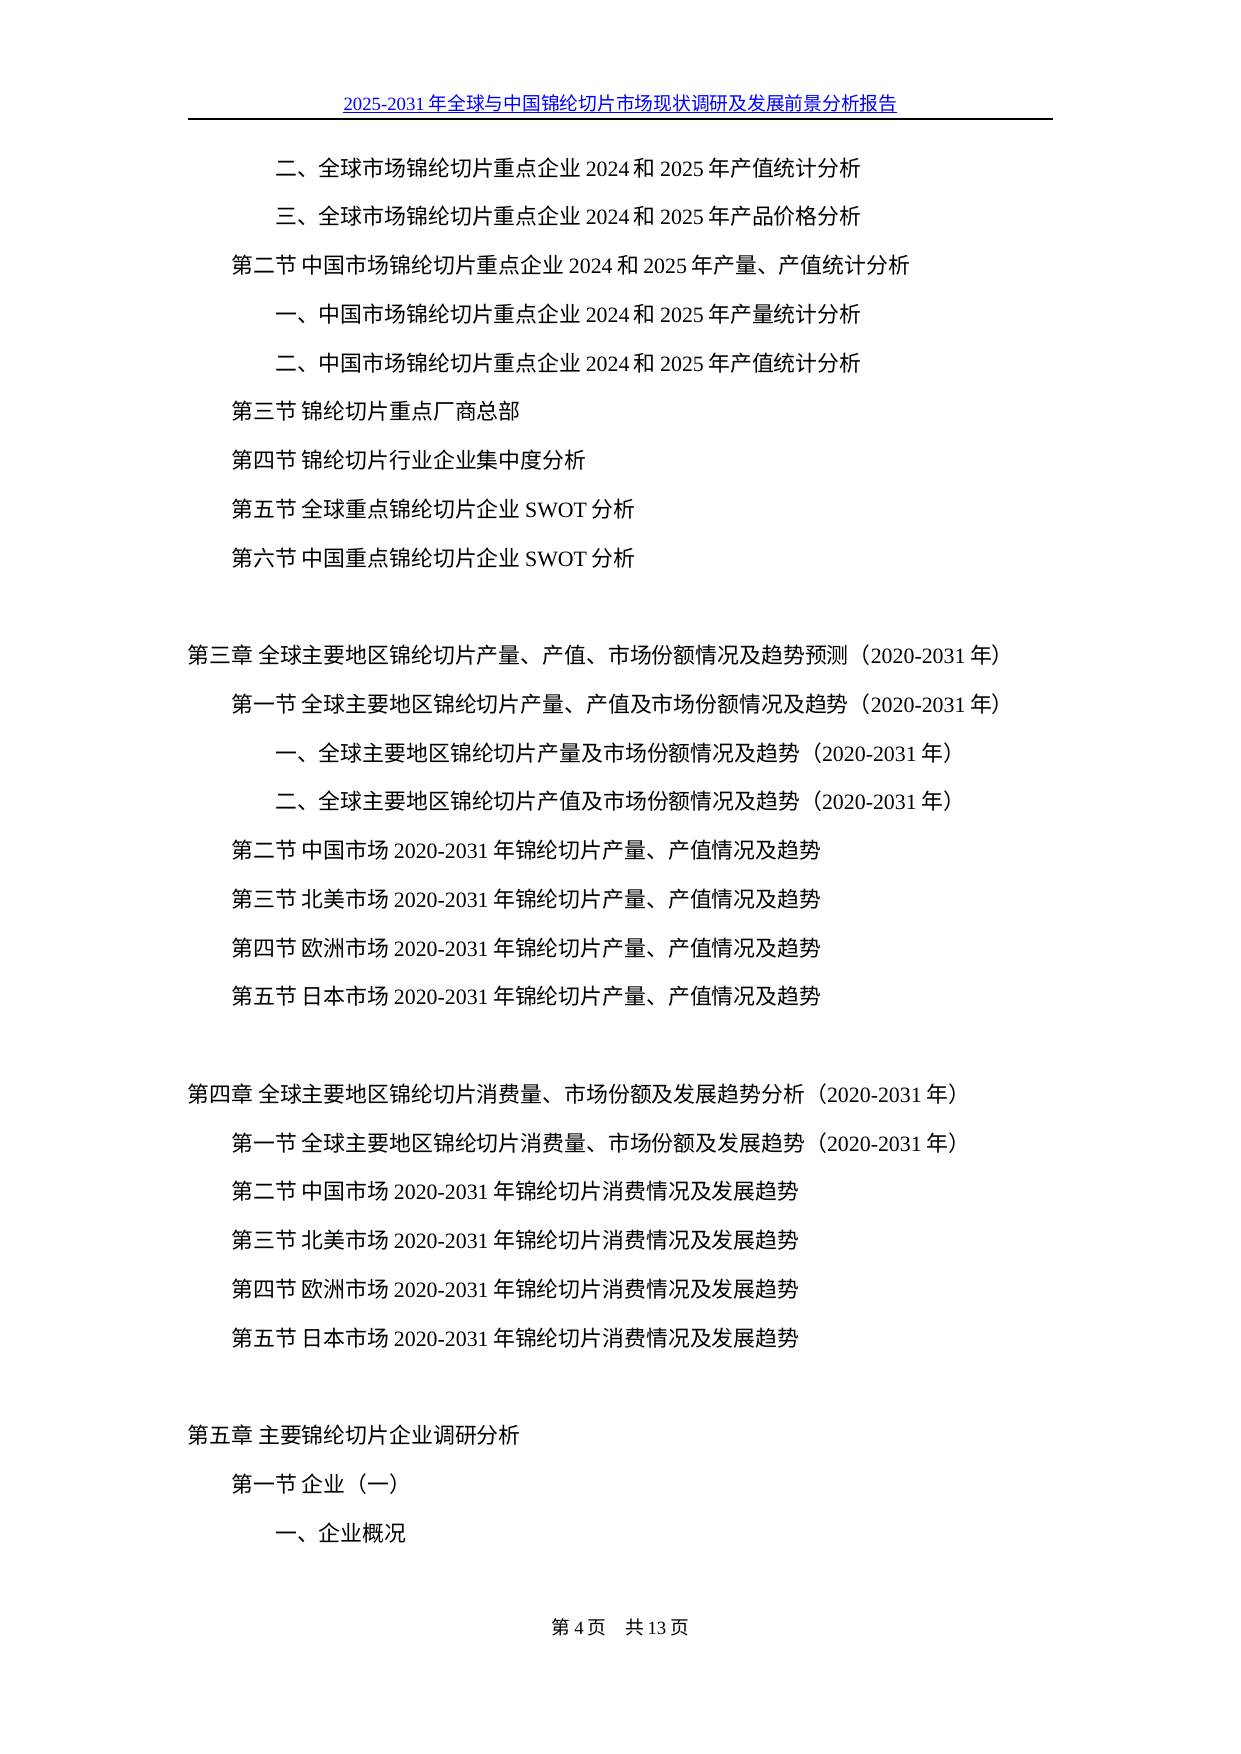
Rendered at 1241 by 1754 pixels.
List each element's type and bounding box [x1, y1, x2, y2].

text [187, 150, 1053, 1548]
